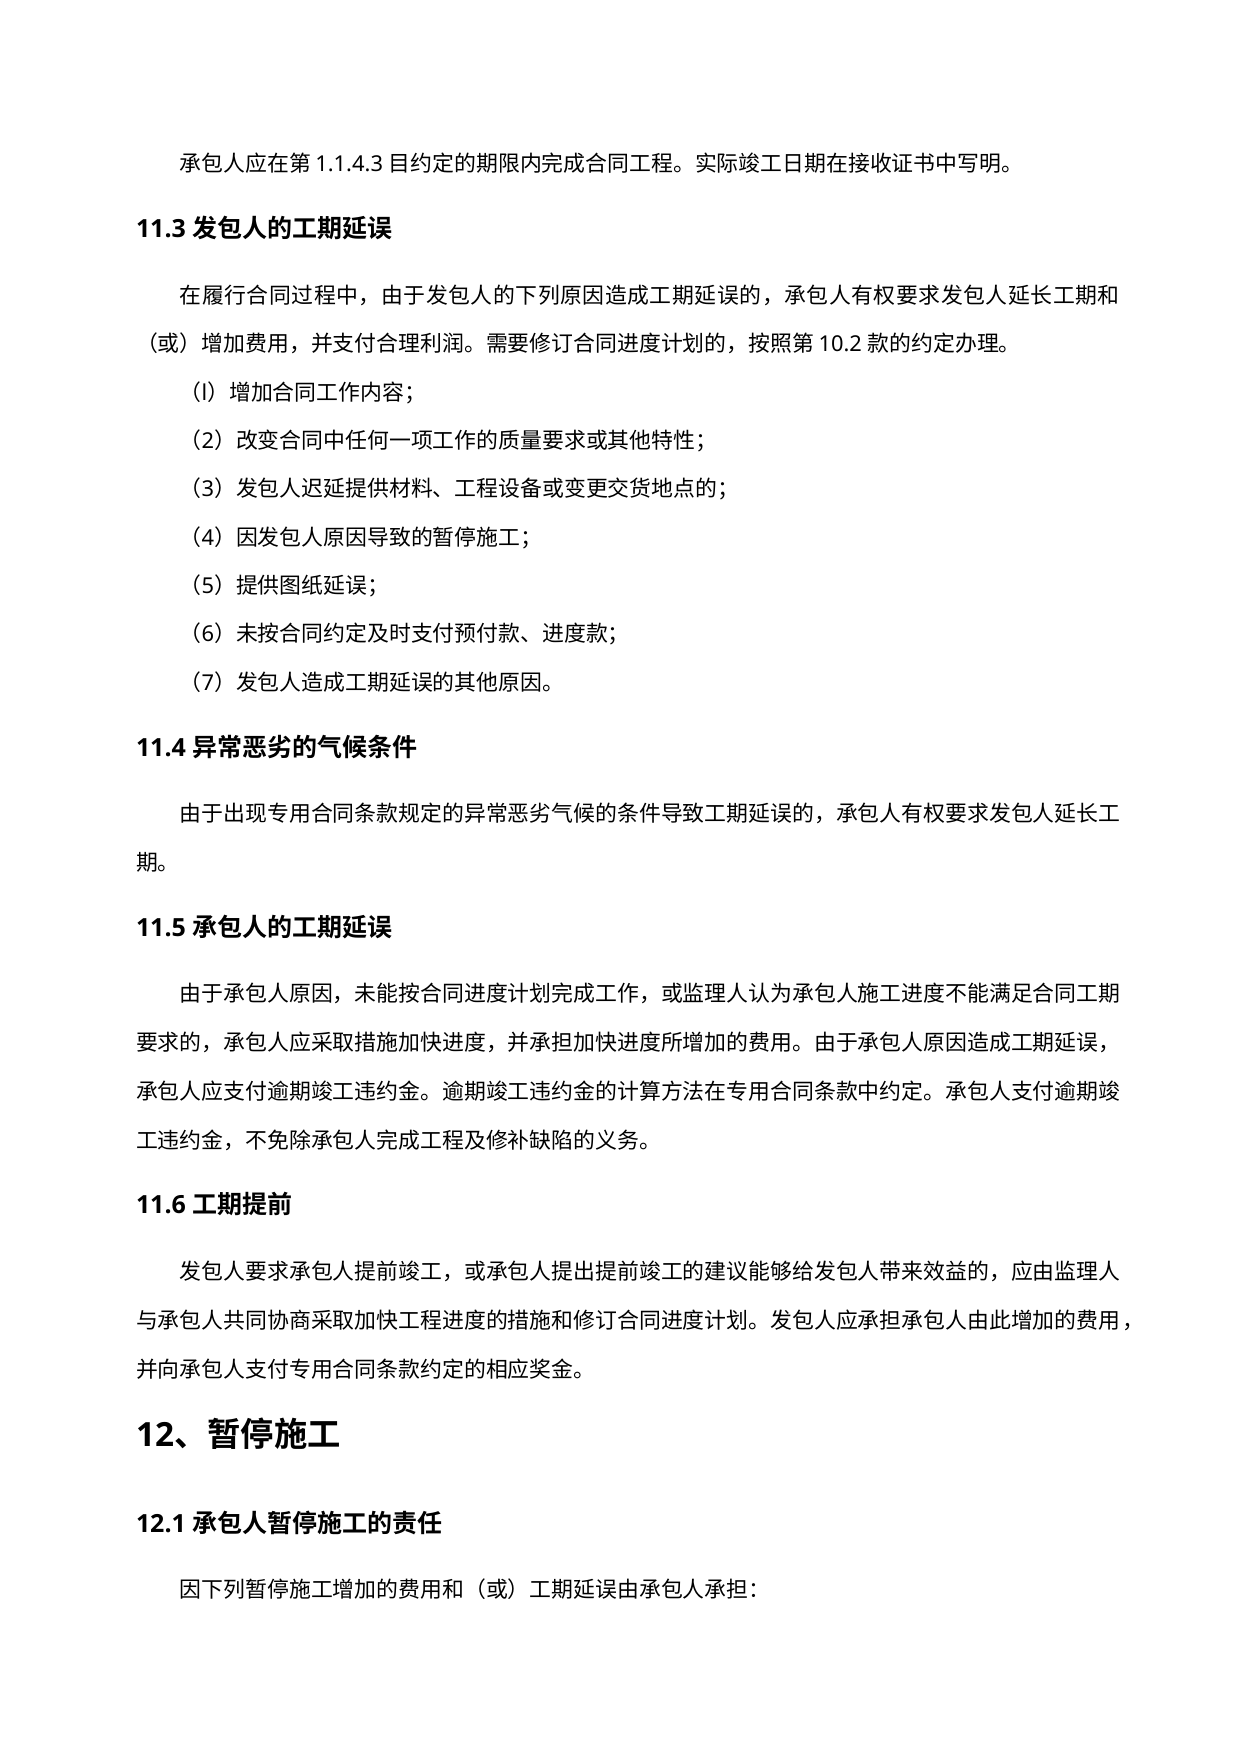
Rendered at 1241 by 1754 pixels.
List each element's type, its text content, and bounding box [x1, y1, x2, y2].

text 发包人要求承包人提前竣工，或承包人提出提前竣工的建议能够给发包人带来效益的，应由监理人与承包人共同协商采取加快工程进度的措施和修订合同进度计划。发包人应承担承包人由此增加的费用，并向承包人支付专用合同条款约定的相应奖金。 [136, 1254, 1122, 1384]
text （5）提供图纸延误； [136, 568, 1122, 600]
text 承包人应在第1.1.4.3 目约定的期限内完成合同工程。实际竣工日期在接收证书中写明。 [136, 146, 1122, 178]
subtitle 11.6 工期提前 [136, 1171, 1122, 1236]
text （2）改变合同中任何一项工作的质量要求或其他特性； [136, 423, 1122, 455]
text （7）发包人造成工期延误的其他原因。 [136, 664, 1122, 697]
text 因下列暂停施工增加的费用和（或）工期延误由承包人承担： [136, 1572, 1122, 1604]
text 由于出现专用合同条款规定的异常恶劣气候的条件导致工期延误的，承包人有权要求发包人延长工期。 [136, 796, 1122, 877]
subtitle 11.3 发包人的工期延误 [136, 194, 1122, 259]
text 在履行合同过程中，由于发包人的下列原因造成工期延误的，承包人有权要求发包人延长工期和（或）增加费用，并支付合理利润。需要修订合同进度计划的，按照第10.2 款的约定办理。 [136, 277, 1122, 358]
subtitle 11.5 承包人的工期延误 [136, 893, 1122, 958]
text （3）发包人迟延提供材料、工程设备或变更交货地点的； [136, 471, 1122, 503]
subtitle 12.1 承包人暂停施工的责任 [136, 1489, 1122, 1554]
text 由于承包人原因，未能按合同进度计划完成工作，或监理人认为承包人施工进度不能满足合同工期要求的，承包人应采取措施加快进度，并承担加快进度所增加的费用。由于承包人原因造成工期延误，承包人应支付逾期竣工违约金。逾期竣工违约金的计算方法在专用合同条款中约定。承包人支付逾期竣工违约金，不免除承包人完成工程及修补缺陷的义务。 [136, 976, 1122, 1155]
subtitle 11.4 异常恶劣的气候条件 [136, 713, 1122, 778]
text （l）增加合同工作内容； [136, 374, 1122, 407]
text （4）因发包人原因导致的暂停施工； [136, 519, 1122, 552]
text （6）未按合同约定及时支付预付款、进度款； [136, 616, 1122, 648]
subtitle 12、暂停施工 [136, 1399, 1122, 1464]
